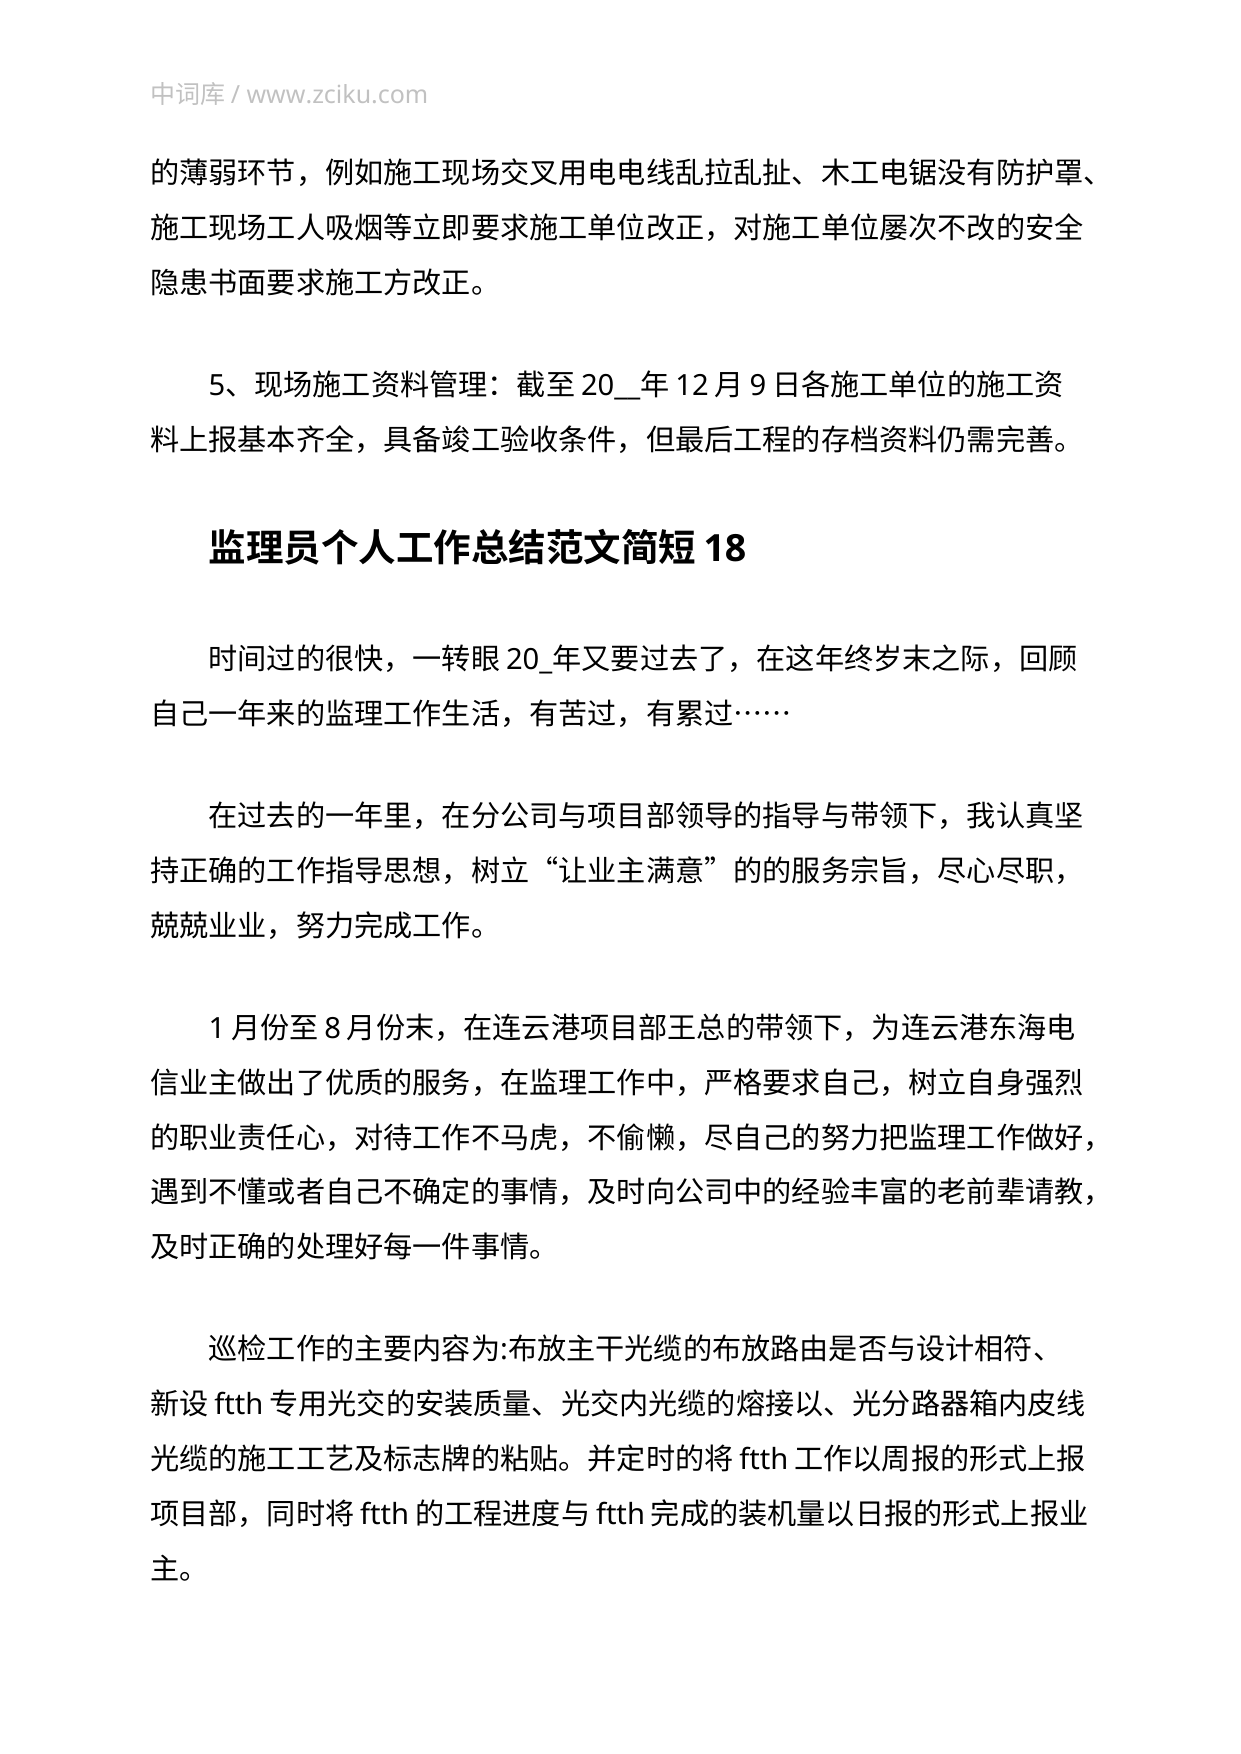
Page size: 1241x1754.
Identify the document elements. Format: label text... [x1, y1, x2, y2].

text 在过去的一年里，在分公司与项目部领导的指导与带领下，我认真坚持正确的工作指导思想，树立“让业主满意”的的服务宗旨，尽心尽职，兢兢业业，努力完成工作。 [150, 793, 1090, 945]
text 巡检工作的主要内容为:布放主干光缆的布放路由是否与设计相符、新设ftth专用光交的安装质量、光交内光缆的熔接以、光分路器箱内皮线光缆的施工工艺及标志牌的粘贴。并定时的将ftth工作以周报的形式上报项目部，同时将ftth的工程进度与ftth完成的装机量以日报的形式上报业主。 [150, 1326, 1090, 1588]
text 1月份至8月份末，在连云港项目部王总的带领下，为连云港东海电信业主做出了优质的服务，在监理工作中，严格要求自己，树立自身强烈的职业责任心，对待工作不马虎，不偷懒，尽自己的努力把监理工作做好，遇到不懂或者自己不确定的事情，及时向公司中的经验丰富的老前辈请教，及时正确的处理好每一件事情。 [150, 1004, 1090, 1266]
text 5、现场施工资料管理：截至20__年12月9日各施工单位的施工资料上报基本齐全，具备竣工验收条件，但最后工程的存档资料仍需完善。 [150, 362, 1090, 459]
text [150, 150, 1090, 302]
text 监理员个人工作总结范文简短18 [150, 518, 1090, 573]
text 时间过的很快，一转眼20_年又要过去了，在这年终岁末之际，回顾自己一年来的监理工作生活，有苦过，有累过…… [150, 636, 1090, 733]
